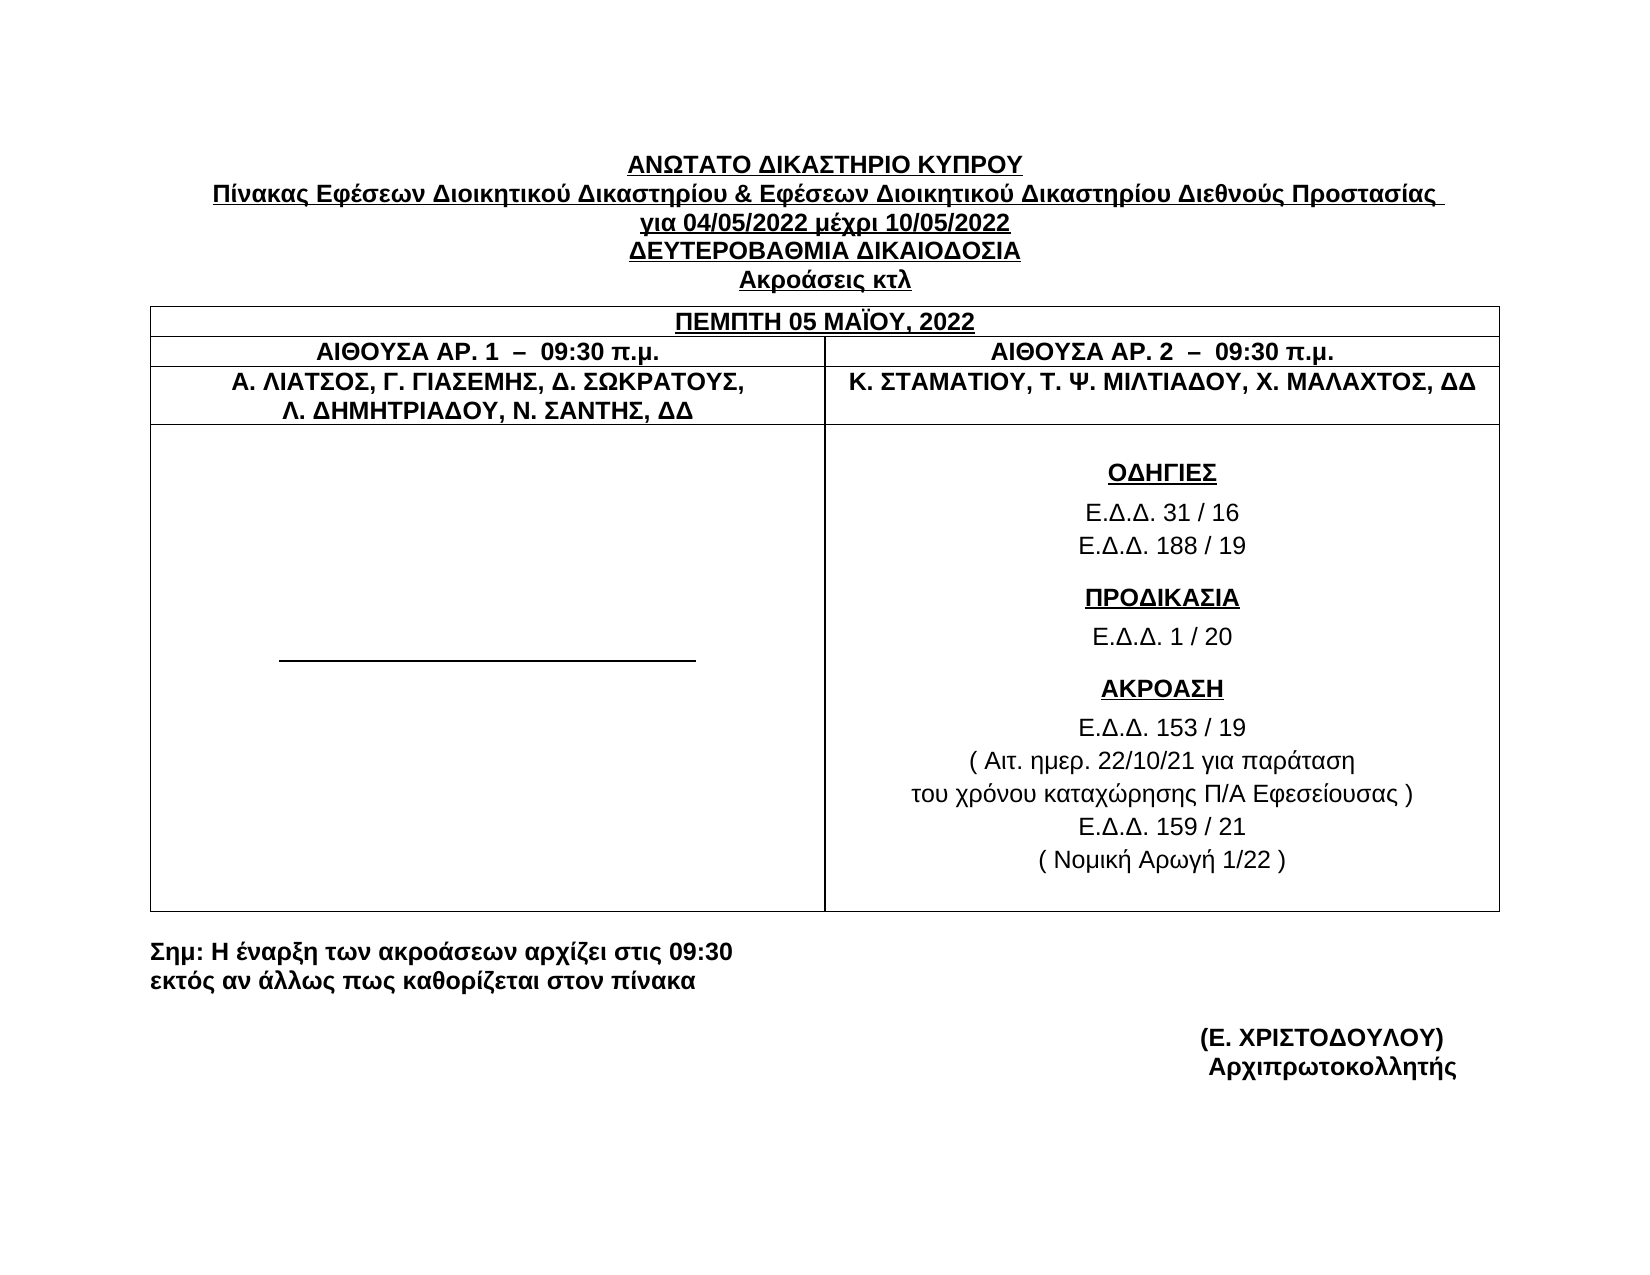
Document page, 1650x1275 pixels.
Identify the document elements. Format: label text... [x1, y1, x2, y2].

table_cell Κ. ΣΤΑΜΑΤΙΟΥ, Τ. Ψ. ΜΙΛΤΙΑΔΟΥ, Χ. ΜΑΛΑΧΤΟΣ, ΔΔ [826, 367, 1499, 424]
text Πίνακας Εφέσεων Διοικητικού Δικαστηρίου & Εφέσεων Διοικητικού Δικαστηρίου Διεθνούς Προστασίας [150, 179, 1500, 207]
table_cell ΑΙΘΟΥΣΑ ΑΡ. 2 – 09:30 π.μ. [826, 337, 1499, 366]
table_header ΠΕΜΠΤΗ 05 ΜΑΪΟΥ, 2022 [151, 307, 1499, 336]
text εκτός αν άλλως πως καθορίζεται στον πίνακα [150, 966, 1500, 994]
text Σημ: H έναρξη των ακροάσεων αρχίζει στις 09:30 [150, 937, 1500, 966]
table_cell ΟΔΗΓΙΕΣ Ε.Δ.Δ. 31 / 16 Ε.Δ.Δ. 188 / 19 ΠΡΟΔΙΚΑΣΙΑ Ε.Δ.Δ. 1 / 20 ΑΚΡΟΑΣΗ Ε.Δ.Δ. 153 / 19 ( Αιτ. ημερ. 22/10/21 για παράταση του χρόνου καταχώρησης Π/Α Εφεσείουσας ) Ε.Δ.Δ. 159 / 21 ( Νομική Αρωγή 1/22 ) [826, 425, 1499, 911]
table_cell ΑΙΘΟΥΣΑ ΑΡ. 1 – 09:30 π.μ. [151, 337, 824, 366]
text ΔΕΥΤΕΡΟΒΑΘΜΙΑ ΔΙΚΑΙΟΔΟΣΙΑ [150, 236, 1500, 265]
text Αρχιπρωτοκολλητής [1050, 1052, 1500, 1081]
text ΑΝΩΤΑΤΟ ΔΙΚΑΣΤΗΡΙΟ ΚΥΠΡΟΥ [150, 150, 1500, 179]
table_cell ______________________________ [151, 425, 824, 911]
text (Ε. ΧΡΙΣΤΟΔΟΥΛΟΥ) [1125, 1023, 1500, 1052]
text Ακροάσεις κτλ [150, 265, 1500, 294]
table_cell Α. ΛΙΑΤΣΟΣ, Γ. ΓΙΑΣΕΜΗΣ, Δ. ΣΩΚΡΑΤΟΥΣ, Λ. ΔΗΜΗΤΡΙΑΔΟΥ, Ν. ΣΑΝΤΗΣ, ΔΔ [151, 367, 824, 424]
text για 04/05/2022 μέχρι 10/05/2022 [150, 207, 1500, 236]
